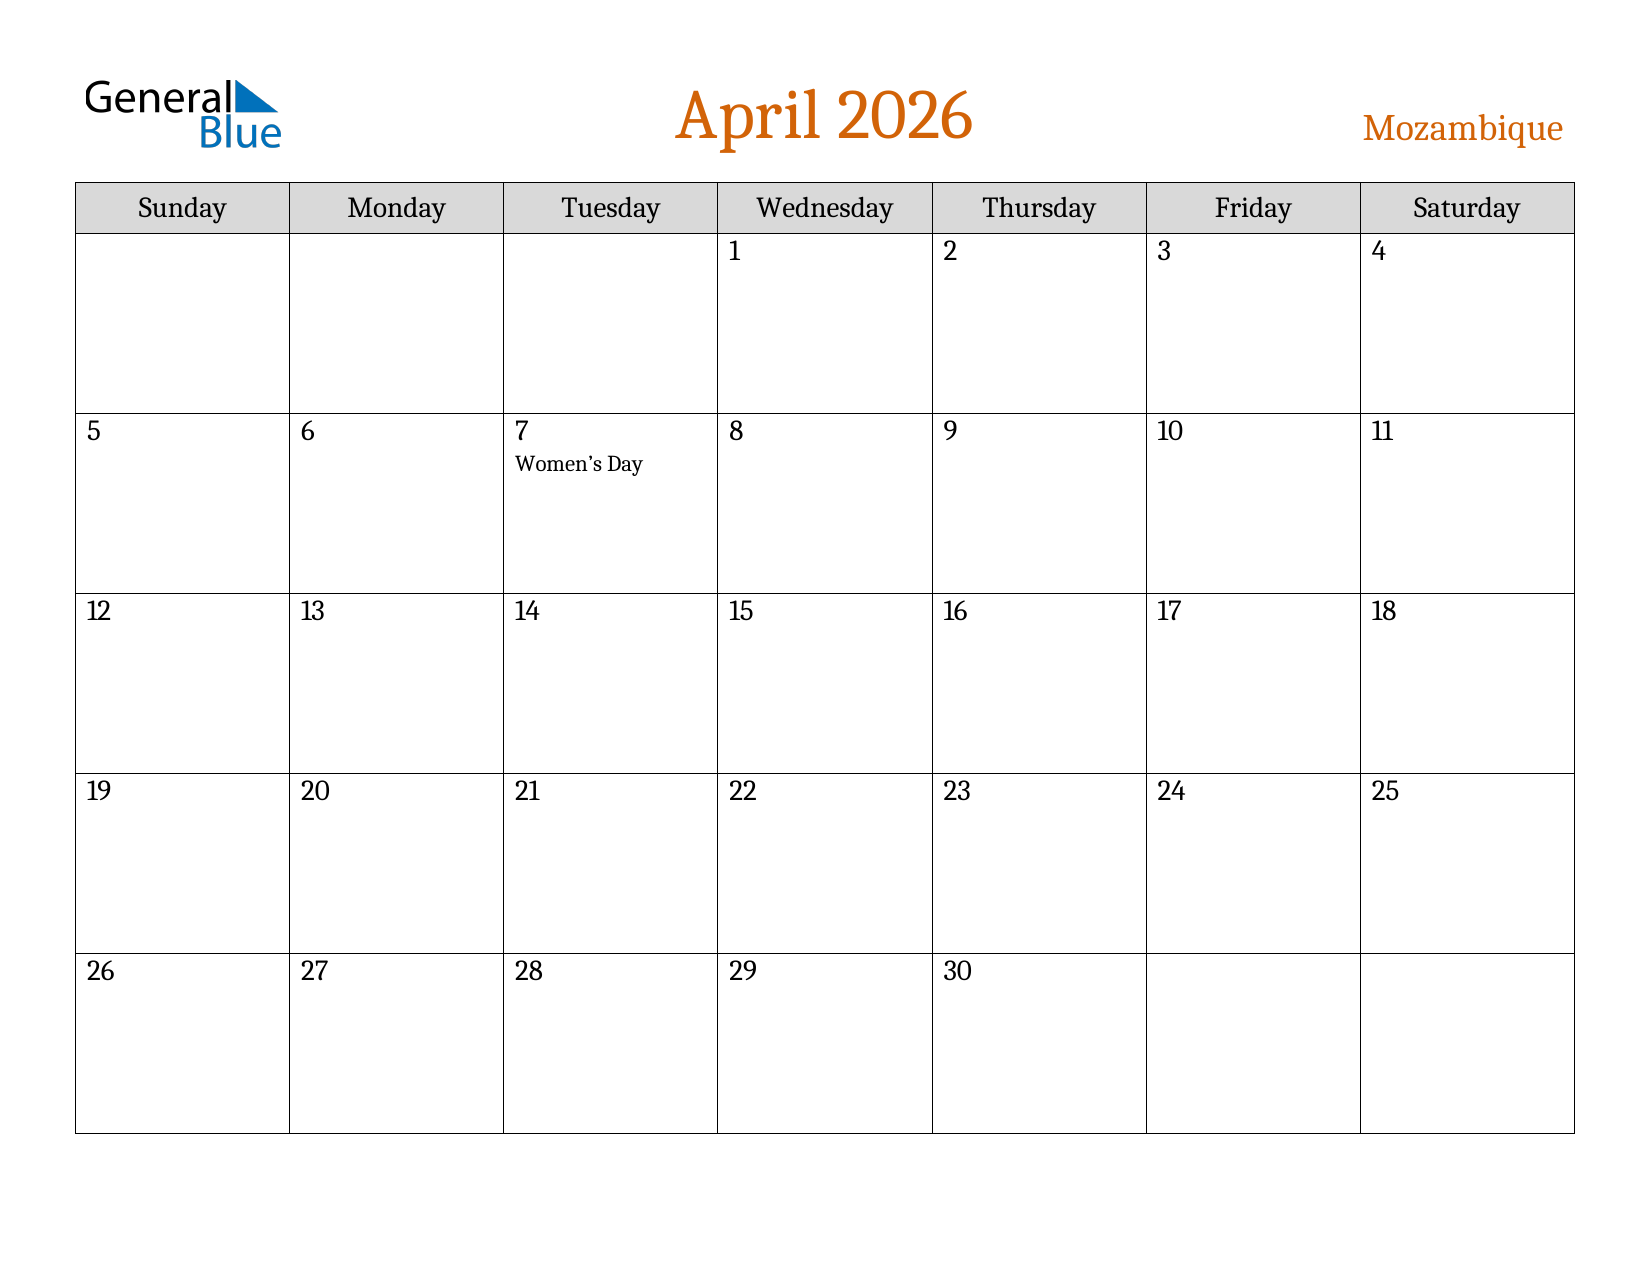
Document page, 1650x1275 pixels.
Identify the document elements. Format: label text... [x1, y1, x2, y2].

table_cell 16 [933, 594, 1146, 630]
table_cell Tuesday [504, 183, 717, 233]
table_cell [76, 810, 289, 953]
table_cell 12 [76, 594, 289, 630]
table_cell 3 [1147, 234, 1360, 270]
table_cell [718, 450, 932, 593]
table_header April 2026 [504, 75, 1146, 182]
table_header Mozambique [1146, 75, 1574, 182]
table_cell [1361, 990, 1574, 1133]
table_cell [504, 990, 717, 1133]
table_cell [718, 630, 932, 773]
table_cell Friday [1147, 183, 1360, 233]
table_cell 18 [1361, 594, 1574, 630]
table_cell [933, 990, 1146, 1133]
table_cell 30 [933, 954, 1146, 990]
table_cell 26 [76, 954, 289, 990]
picture [86, 80, 281, 148]
table_cell Women’s Day [504, 450, 717, 593]
table_cell 22 [718, 774, 932, 810]
table_cell Monday [290, 183, 503, 233]
table_cell [504, 810, 717, 953]
table_cell [504, 270, 717, 413]
table_cell 27 [290, 954, 503, 990]
table_cell 21 [504, 774, 717, 810]
table_cell [1361, 450, 1574, 593]
table_cell 1 [718, 234, 932, 270]
table_cell 5 [76, 414, 289, 450]
table_cell [718, 810, 932, 953]
table_cell [76, 270, 289, 413]
table_cell [718, 990, 932, 1133]
table_cell 9 [933, 414, 1146, 450]
table_cell [933, 450, 1146, 593]
table_cell [290, 630, 503, 773]
table_cell 19 [76, 774, 289, 810]
table_cell [1147, 270, 1360, 413]
table_cell 13 [290, 594, 503, 630]
table_cell [933, 810, 1146, 953]
table_cell 4 [1361, 234, 1574, 270]
table_cell [933, 630, 1146, 773]
table_cell 6 [290, 414, 503, 450]
table_cell 10 [1147, 414, 1360, 450]
table_cell 7 [504, 414, 717, 450]
table_cell 14 [504, 594, 717, 630]
table_cell 11 [1361, 414, 1574, 450]
table_cell [76, 450, 289, 593]
table_cell [290, 810, 503, 953]
table_cell [1361, 954, 1574, 990]
table_cell [1147, 990, 1360, 1133]
table_cell [76, 990, 289, 1133]
table_cell 25 [1361, 774, 1574, 810]
table_cell Wednesday [718, 183, 932, 233]
table_cell [933, 270, 1146, 413]
table_cell 28 [504, 954, 717, 990]
table_cell 29 [718, 954, 932, 990]
table_cell [1361, 810, 1574, 953]
table_header [76, 75, 503, 182]
table_cell [1147, 630, 1360, 773]
table_cell 23 [933, 774, 1146, 810]
table_cell [1361, 630, 1574, 773]
table_cell Thursday [933, 183, 1146, 233]
table_cell [1361, 270, 1574, 413]
table_cell [76, 234, 289, 270]
table_cell [290, 450, 503, 593]
table_cell [504, 234, 717, 270]
table_cell [1147, 810, 1360, 953]
table_cell [290, 990, 503, 1133]
table_cell 20 [290, 774, 503, 810]
table_cell [504, 630, 717, 773]
table_cell [290, 234, 503, 270]
table_cell [718, 270, 932, 413]
table_cell [290, 270, 503, 413]
table_cell 17 [1147, 594, 1360, 630]
table_cell [1147, 450, 1360, 593]
table_cell [1147, 954, 1360, 990]
table_cell 15 [718, 594, 932, 630]
table_cell Saturday [1361, 183, 1574, 233]
table_cell 8 [718, 414, 932, 450]
table_cell Sunday [76, 183, 289, 233]
table_cell 2 [933, 234, 1146, 270]
table_cell [76, 630, 289, 773]
table_cell 24 [1147, 774, 1360, 810]
